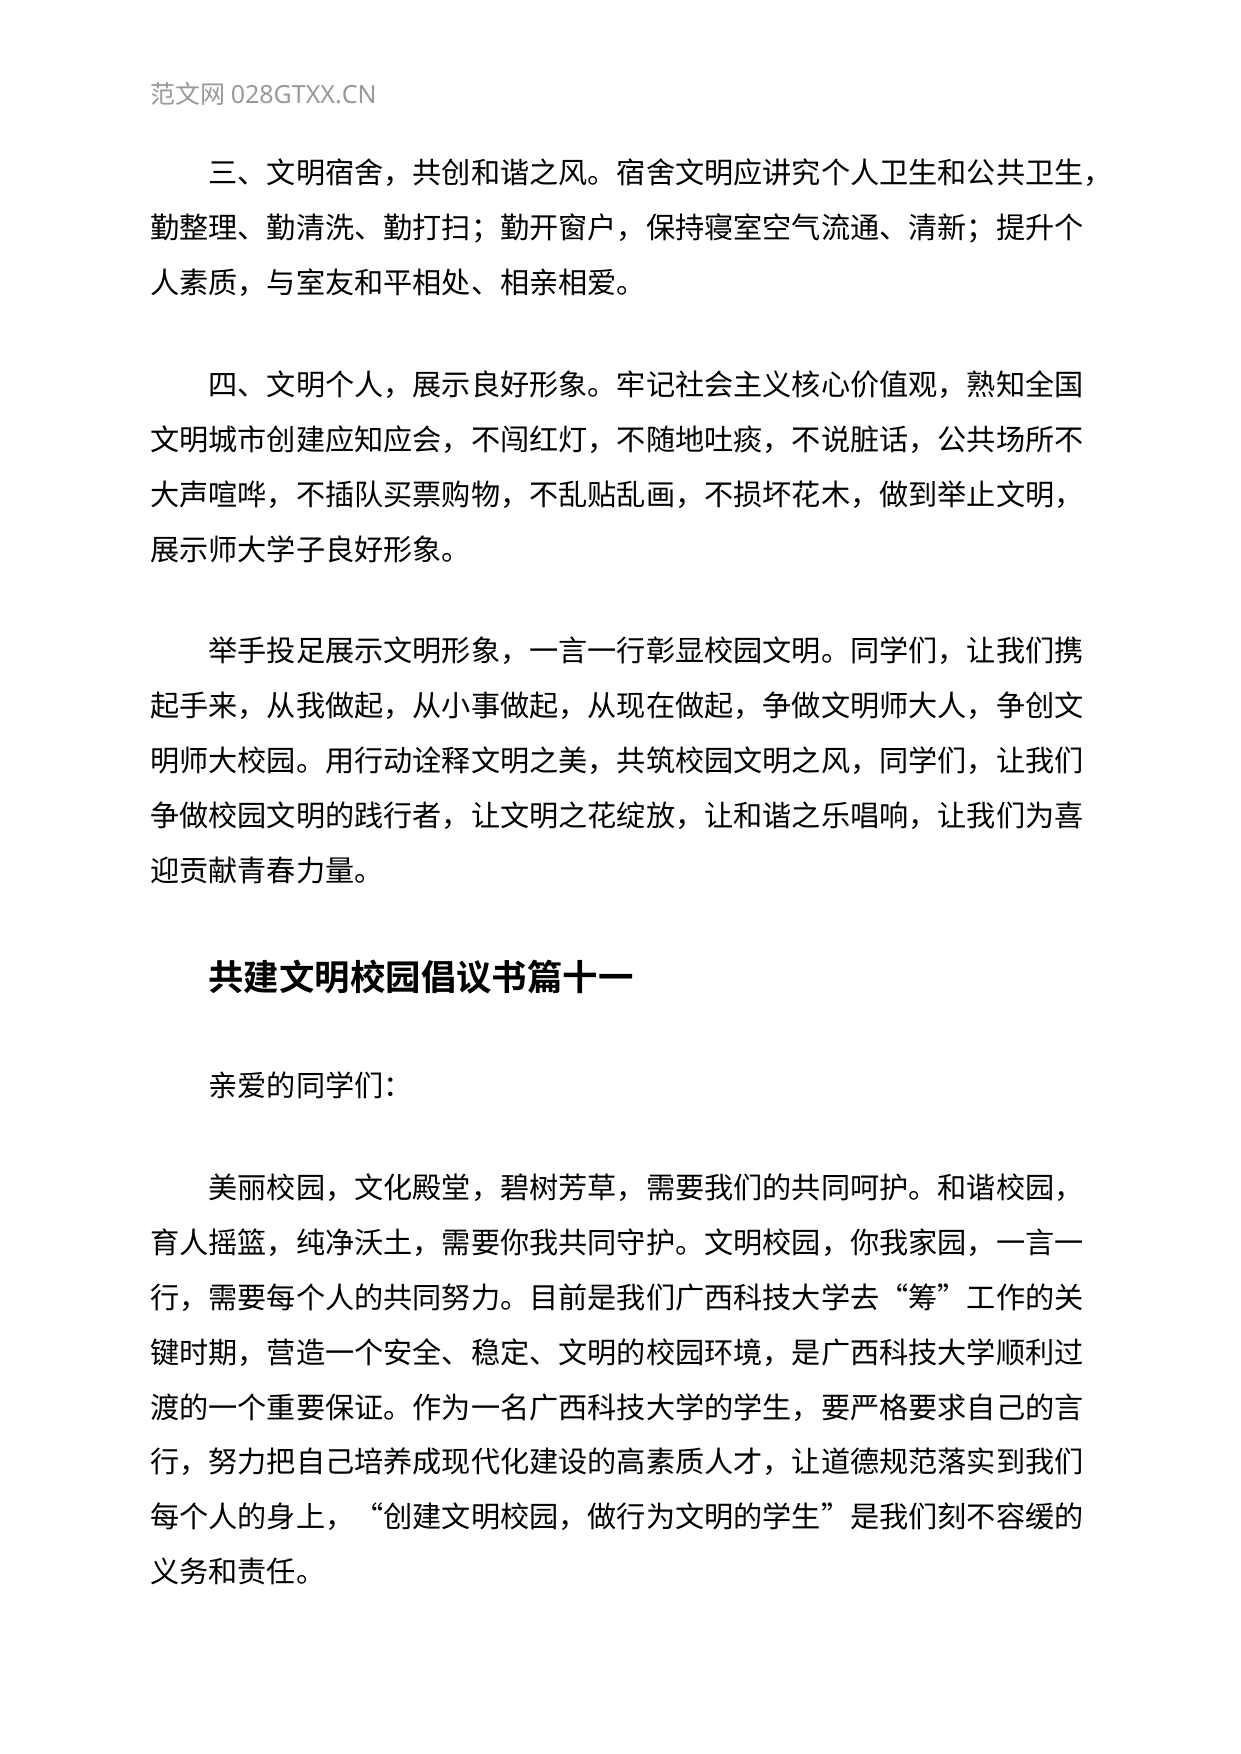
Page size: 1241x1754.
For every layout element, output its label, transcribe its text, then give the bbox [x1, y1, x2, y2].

text 三、文明宿舍，共创和谐之风。宿舍文明应讲究个人卫生和公共卫生，勤整理、勤清洗、勤打扫；勤开窗户，保持寝室空气流通、清新；提升个人素质，与室友和平相处、相亲相爱。 [150, 150, 1090, 302]
text 亲爱的同学们： [150, 1063, 1090, 1105]
text 共建文明校园倡议书篇十一 [150, 949, 1090, 1001]
text 美丽校园，文化殿堂，碧树芳草，需要我们的共同呵护。和谐校园，育人摇篮，纯净沃土，需要你我共同守护。文明校园，你我家园，一言一行，需要每个人的共同努力。目前是我们广西科技大学去“筹”工作的关键时期，营造一个安全、稳定、文明的校园环境，是广西科技大学顺利过渡的一个重要保证。作为一名广西科技大学的学生，要严格要求自己的言行，努力把自己培养成现代化建设的高素质人才，让道德规范落实到我们每个人的身上，“创建文明校园，做行为文明的学生”是我们刻不容缓的义务和责任。 [150, 1164, 1090, 1591]
text 举手投足展示文明形象，一言一行彰显校园文明。同学们，让我们携起手来，从我做起，从小事做起，从现在做起，争做文明师大人，争创文明师大校园。用行动诠释文明之美，共筑校园文明之风，同学们，让我们争做校园文明的践行者，让文明之花绽放，让和谐之乐唱响，让我们为喜迎贡献青春力量。 [150, 628, 1090, 890]
text 四、文明个人，展示良好形象。牢记社会主义核心价值观，熟知全国文明城市创建应知应会，不闯红灯，不随地吐痰，不说脏话，公共场所不大声喧哗，不插队买票购物，不乱贴乱画，不损坏花木，做到举止文明，展示师大学子良好形象。 [150, 362, 1090, 568]
